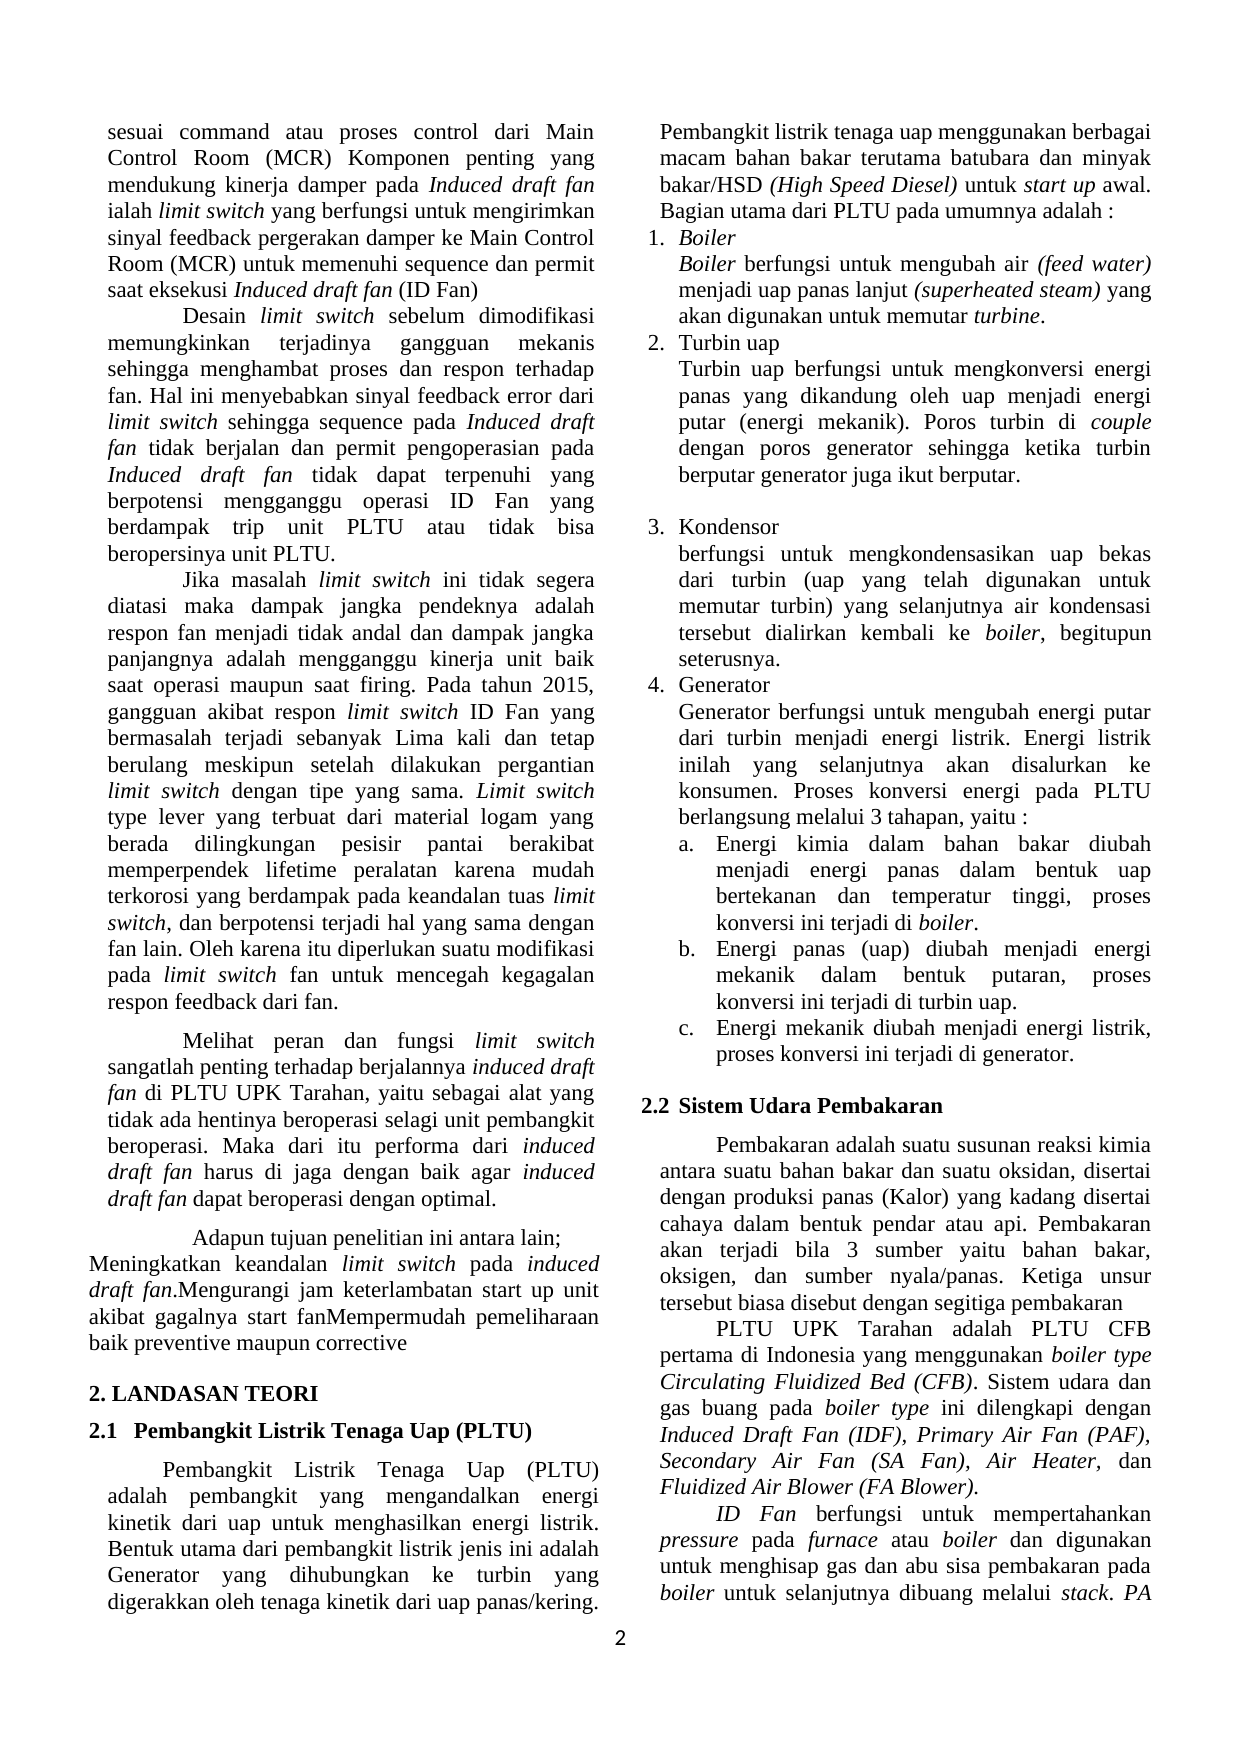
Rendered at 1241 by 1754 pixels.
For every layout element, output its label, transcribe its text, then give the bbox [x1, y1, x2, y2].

text Adapun tujuan penelitian ini antara lain; [133, 1224, 599, 1250]
list Sistem Udara Pembakaran [641, 1092, 1152, 1118]
list Kondensor [648, 513, 1152, 540]
text Meningkatkan keandalan limit switch pada induced draft fan.Mengurangi jam keterlambatan start up unit akibat gagalnya start fanMempermudah pemeliharaan baik preventive maupun corrective [89, 1250, 599, 1355]
text Boiler berfungsi untuk mengubah air (feed water) menjadi uap panas lanjut (superheated steam) yang akan digunakan untuk memutar turbine. [678, 250, 1152, 329]
list Generator [648, 672, 1152, 698]
list Energi kimia dalam bahan bakar diubah menjadi energi panas dalam bentuk uap bertekanan dan temperatur tinggi, proses konversi ini terjadi di boiler. [678, 830, 1152, 935]
list Pembakaran adalah suatu susunan reaksi kimia antara suatu bahan bakar dan suatu oksidan, disertai dengan produksi panas (Kalor) yang kadang disertai cahaya dalam bentuk pendar atau api. Pembakaran akan terjadi bila 3 sumber yaitu bahan bakar, oksigen, dan sumber nyala/panas. Ketiga unsur tersebut biasa disebut dengan segitiga pembakaran [659, 1131, 1152, 1315]
text Pembangkit Listrik Tenaga Uap (PLTU) adalah pembangkit yang mengandalkan energi kinetik dari uap untuk menghasilkan energi listrik. Bentuk utama dari pembangkit listrik jenis ini adalah Generator yang dihubungkan ke turbin yang digerakkan oleh tenaga kinetik dari uap panas/kering. Pembangkit listrik tenaga uap menggunakan berbagai macam bahan bakar terutama batubara dan minyak bakar/HSD (High Speed Diesel) untuk start up awal. Bagian utama dari PLTU pada umumnya adalah : [659, 118, 1152, 223]
list Turbin uap [648, 329, 1152, 355]
list Boiler [648, 223, 1152, 250]
list Pembangkit Listrik Tenaga Uap (PLTU) [89, 1417, 599, 1443]
subtitle Melihat peran dan fungsi limit switch sangatlah penting terhadap berjalannya induced draft fan di PLTU UPK Tarahan, yaitu sebagai alat yang tidak ada hentinya beroperasi selagi unit pembangkit beroperasi. Maka dari itu performa dari induced draft fan harus di jaga dengan baik agar induced draft fan dapat beroperasi dengan optimal. [107, 1027, 595, 1211]
list Generator berfungsi untuk mengubah energi putar dari turbin menjadi energi listrik. Energi listrik inilah yang selanjutnya akan disalurkan ke konsumen. Proses konversi energi pada PLTU berlangsung melalui 3 tahapan, yaitu : [678, 698, 1152, 830]
subtitle Jika masalah limit switch ini tidak segera diatasi maka dampak jangka pendeknya adalah respon fan menjadi tidak andal dan dampak jangka panjangnya adalah mengganggu kinerja unit baik saat operasi maupun saat firing. Pada tahun 2015, gangguan akibat respon limit switch ID Fan yang bermasalah terjadi sebanyak Lima kali dan tetap berulang meskipun setelah dilakukan pergantian limit switch dengan tipe yang sama. Limit switch type lever yang terbuat dari material logam yang berada dilingkungan pesisir pantai berakibat memperpendek lifetime peralatan karena mudah terkorosi yang berdampak pada keandalan tuas limit switch, dan berpotensi terjadi hal yang sama dengan fan lain. Oleh karena itu diperlukan suatu modifikasi pada limit switch fan untuk mencegah kegagalan respon feedback dari fan. [107, 566, 595, 1014]
text Turbin uap berfungsi untuk mengkonversi energi panas yang dikandung oleh uap menjadi energi putar (energi mekanik). Poros turbin di couple dengan poros generator sehingga ketika turbin berputar generator juga ikut berputar. [678, 355, 1152, 487]
subtitle Desain limit switch sebelum dimodifikasi memungkinkan terjadinya gangguan mekanis sehingga menghambat proses dan respon terhadap fan. Hal ini menyebabkan sinyal feedback error dari limit switch sehingga sequence pada Induced draft fan tidak berjalan dan permit pengoperasian pada Induced draft fan tidak dapat terpenuhi yang berpotensi mengganggu operasi ID Fan yang berdampak trip unit PLTU atau tidak bisa beropersinya unit PLTU. [107, 303, 595, 566]
text PLTU UPK Tarahan adalah PLTU CFB pertama di Indonesia yang menggunakan boiler type Circulating Fluidized Bed (CFB). Sistem udara dan gas buang pada boiler type ini dilengkapi dengan Induced Draft Fan (IDF), Primary Air Fan (PAF), Secondary Air Fan (SA Fan), Air Heater, dan Fluidized Air Blower (FA Blower). [659, 1315, 1152, 1500]
list Energi panas (uap) diubah menjadi energi mekanik dalam bentuk putaran, proses konversi ini terjadi di turbin uap. [678, 935, 1152, 1014]
list 2. LANDASAN TEORI [89, 1380, 599, 1407]
list Energi mekanik diubah menjadi energi listrik, proses konversi ini terjadi di generator. [678, 1014, 1152, 1067]
text berfungsi untuk mengkondensasikan uap bekas dari turbin (uap yang telah digunakan untuk memutar turbin) yang selanjutnya air kondensasi tersebut dialirkan kembali ke boiler, begitupun seterusnya. [678, 540, 1152, 672]
text Pembangkit Listrik Tenaga Uap (PLTU) adalah pembangkit yang mengandalkan energi kinetik dari uap untuk menghasilkan energi listrik. Bentuk utama dari pembangkit listrik jenis ini adalah Generator yang dihubungkan ke turbin yang digerakkan oleh tenaga kinetik dari uap panas/kering. Pembangkit listrik tenaga uap menggunakan berbagai macam bahan bakar terutama batubara dan minyak bakar/HSD (High Speed Diesel) untuk start up awal. Bagian utama dari PLTU pada umumnya adalah : [107, 1456, 599, 1614]
